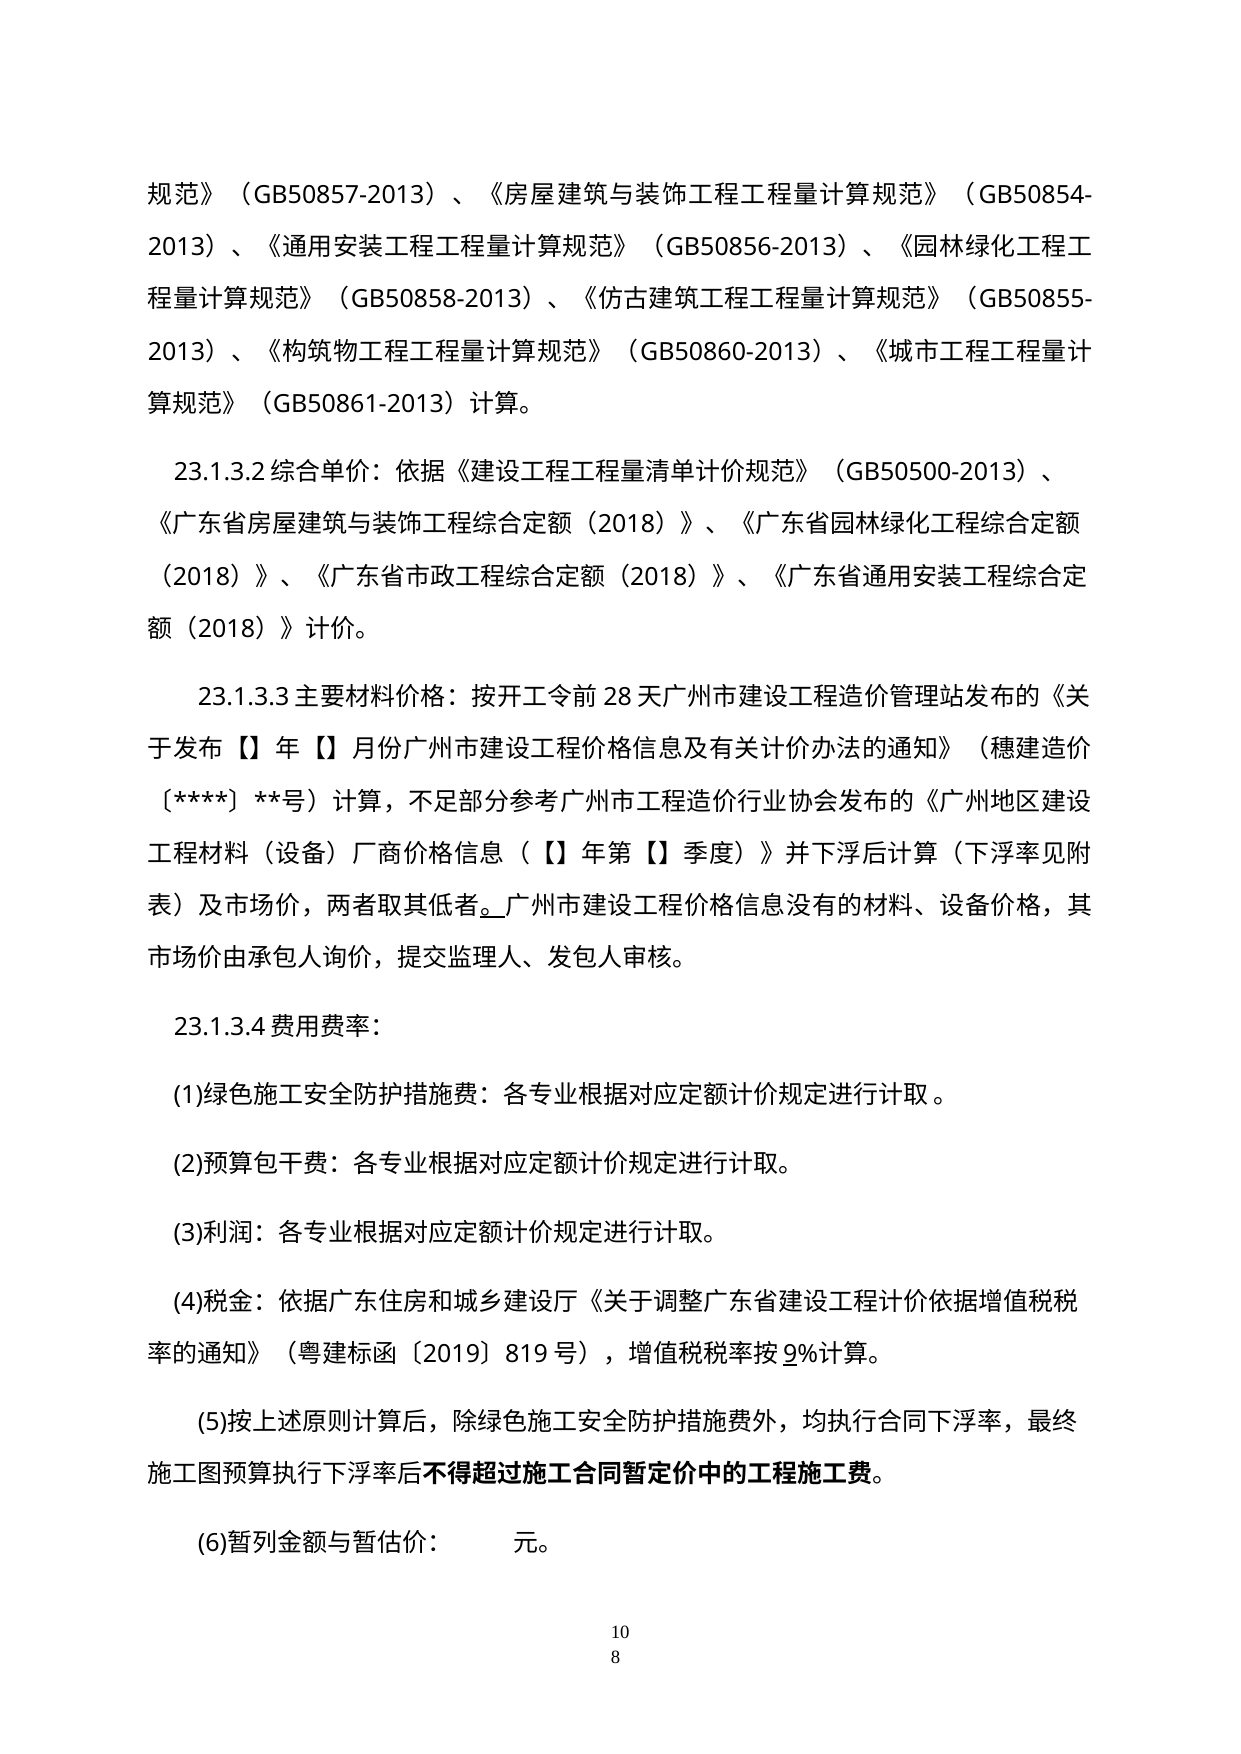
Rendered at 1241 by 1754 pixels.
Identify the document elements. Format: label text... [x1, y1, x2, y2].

text (3)利润：各专业根据对应定额计价规定进行计取。 [148, 1199, 1092, 1252]
text (4)税金：依据广东住房和城乡建设厅《关于调整广东省建设工程计价依据增值税税率的通知》（粤建标函〔2019〕819号），增值税税率按9%计算。 [148, 1268, 1092, 1372]
text 23.1.3.2综合单价：依据《建设工程工程量清单计价规范》（GB50500-2013）、《广东省房屋建筑与装饰工程综合定额（2018）》、《广东省园林绿化工程综合定额（2018）》、《广东省市政工程综合定额（2018）》、《广东省通用安装工程综合定额（2018）》计价。 [148, 439, 1092, 647]
text (5)按上述原则计算后，除绿色施工安全防护措施费外，均执行合同下浮率，最终施工图预算执行下浮率后不得超过施工合同暂定价中的工程施工费。 [148, 1389, 1092, 1493]
text (1)绿色施工安全防护措施费：各专业根据对应定额计价规定进行计取 。 [148, 1062, 1092, 1114]
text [148, 162, 1092, 422]
text (6)暂列金额与暂估价： 元。 [148, 1510, 1092, 1562]
text 23.1.3.4费用费率： [148, 993, 1092, 1045]
text 23.1.3.3主要材料价格：按开工令前28天广州市建设工程造价管理站发布的《关于发布【】年【】月份广州市建设工程价格信息及有关计价办法的通知》（穗建造价〔****〕**号）计算，不足部分参考广州市工程造价行业协会发布的《广州地区建设工程材料（设备）厂商价格信息（【】年第【】季度）》并下浮后计算（下浮率见附表）及市场价，两者取其低者。广州市建设工程价格信息没有的材料、设备价格，其市场价由承包人询价，提交监理人、发包人审核。 [148, 664, 1092, 977]
text (2)预算包干费：各专业根据对应定额计价规定进行计取。 [148, 1131, 1092, 1183]
